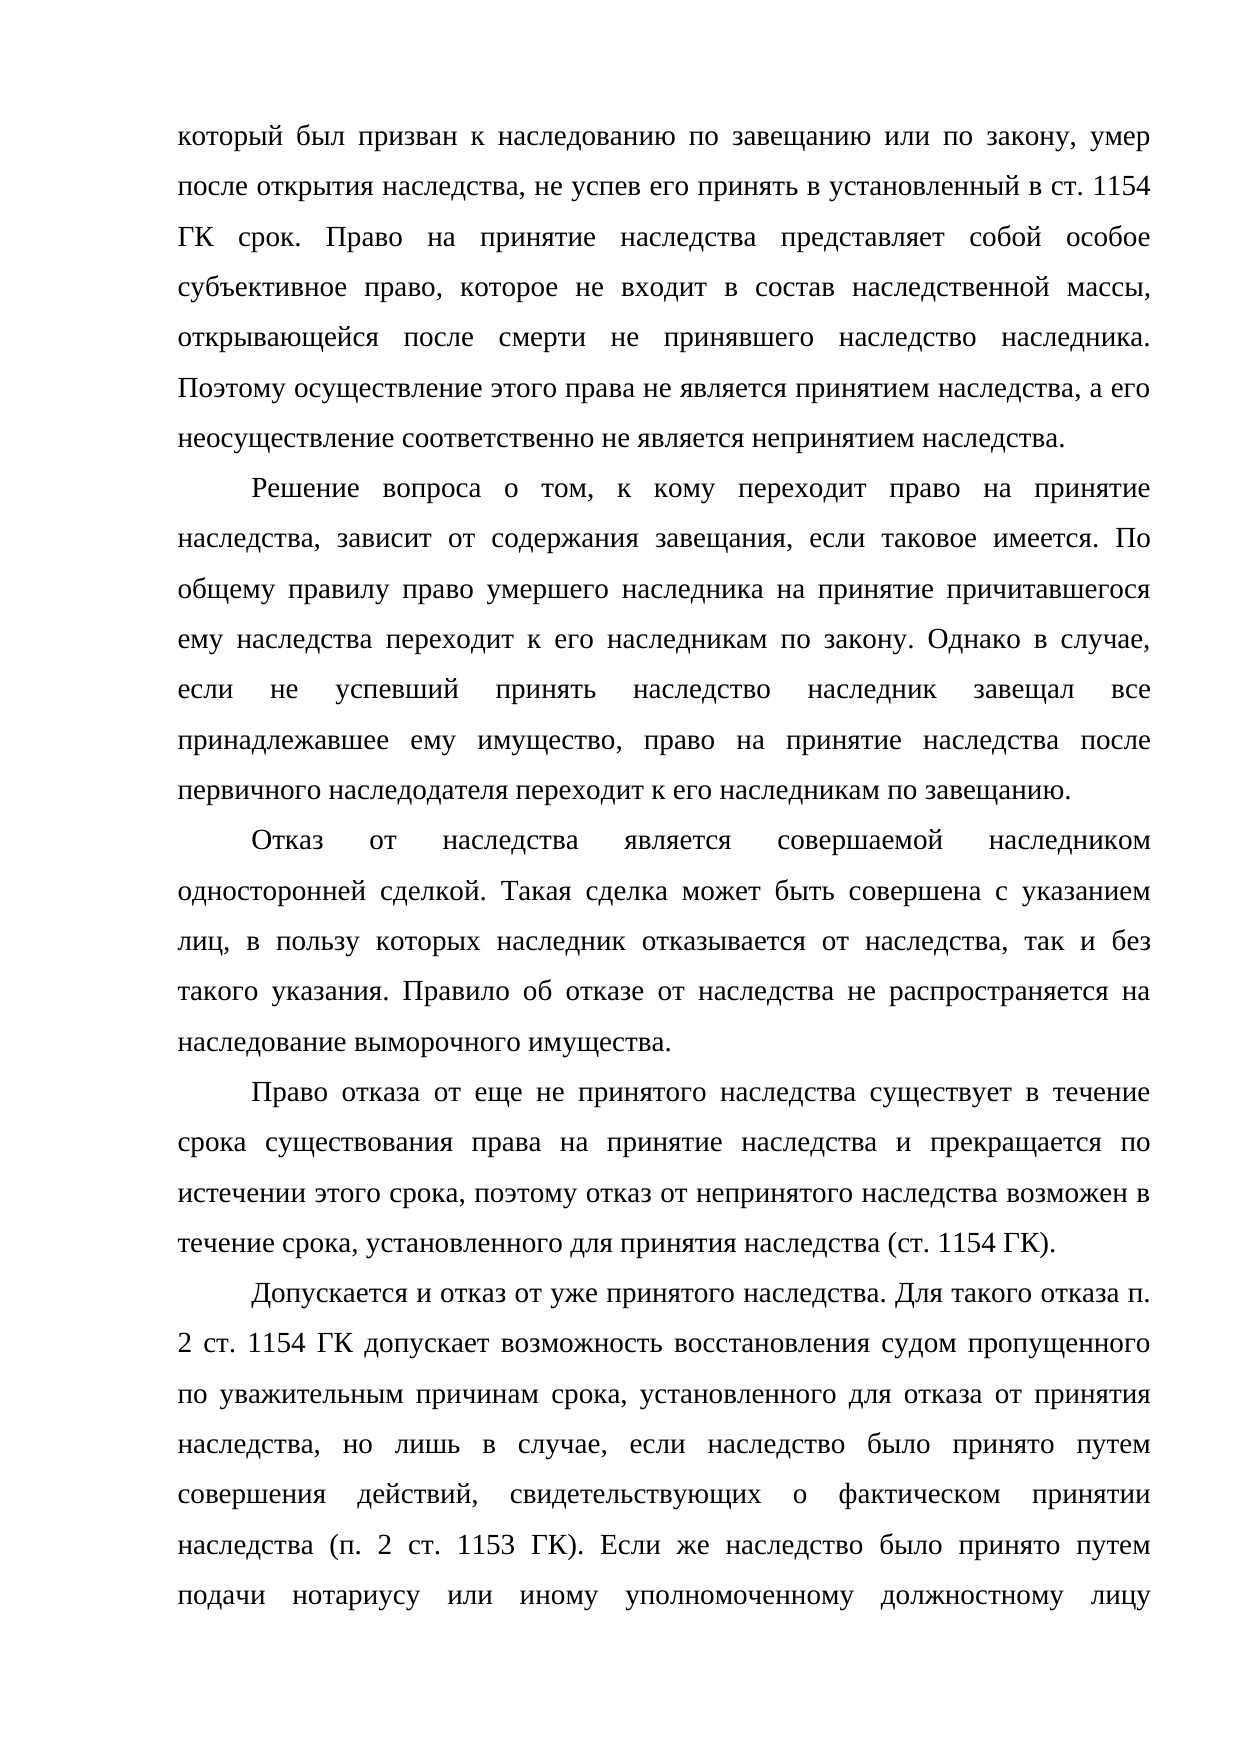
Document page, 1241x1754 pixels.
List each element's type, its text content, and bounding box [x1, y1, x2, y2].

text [177, 1275, 1152, 1611]
text Отказ от наследства является совершаемой наследником односторонней сделкой. Такая сделка может быть совершена с указанием лиц, в пользу которых наследник отказывается от наследства, так и без такого указания. Правило об отказе от наследства не распространяется на наследование выморочного имущества. [177, 822, 1152, 1057]
text Право отказа от еще не принятого наследства существует в течение срока существования права на принятие наследства и прекращается по истечении этого срока, поэтому отказ от непринятого наследства возможен в течение срока, установленного для принятия наследства (ст. 1154 ГК). [177, 1074, 1152, 1258]
text Решение вопроса о том, к кому переходит право на принятие наследства, зависит от содержания завещания, если таковое имеется. По общему правилу право умершего наследника на принятие причитавшегося ему наследства переходит к его наследникам по закону. Однако в случае, если не успевший принять наследство наследник завещал все принадлежавшее ему имущество, право на принятие наследства после первичного наследодателя переходит к его наследникам по завещанию. [177, 470, 1152, 806]
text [177, 118, 1152, 453]
